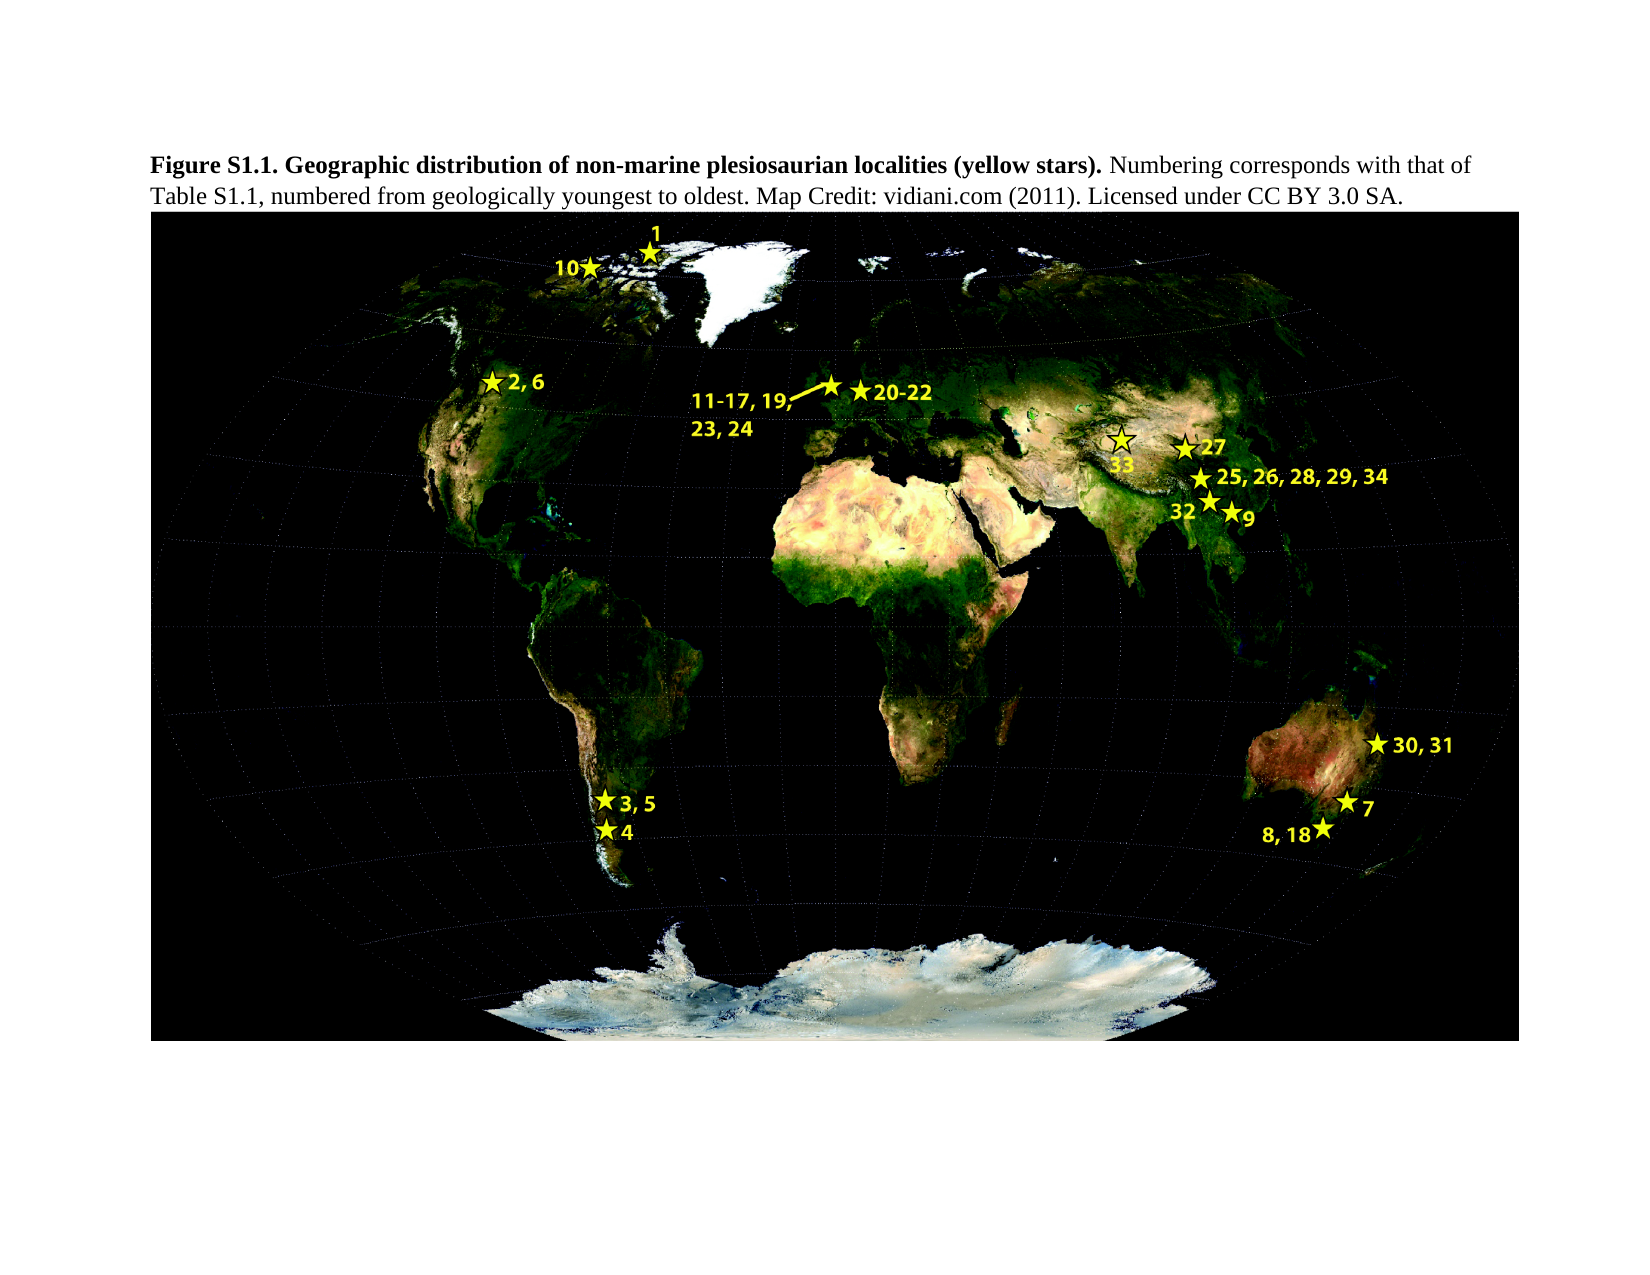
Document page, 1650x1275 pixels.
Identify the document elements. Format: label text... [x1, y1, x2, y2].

picture [152, 212, 1518, 1041]
